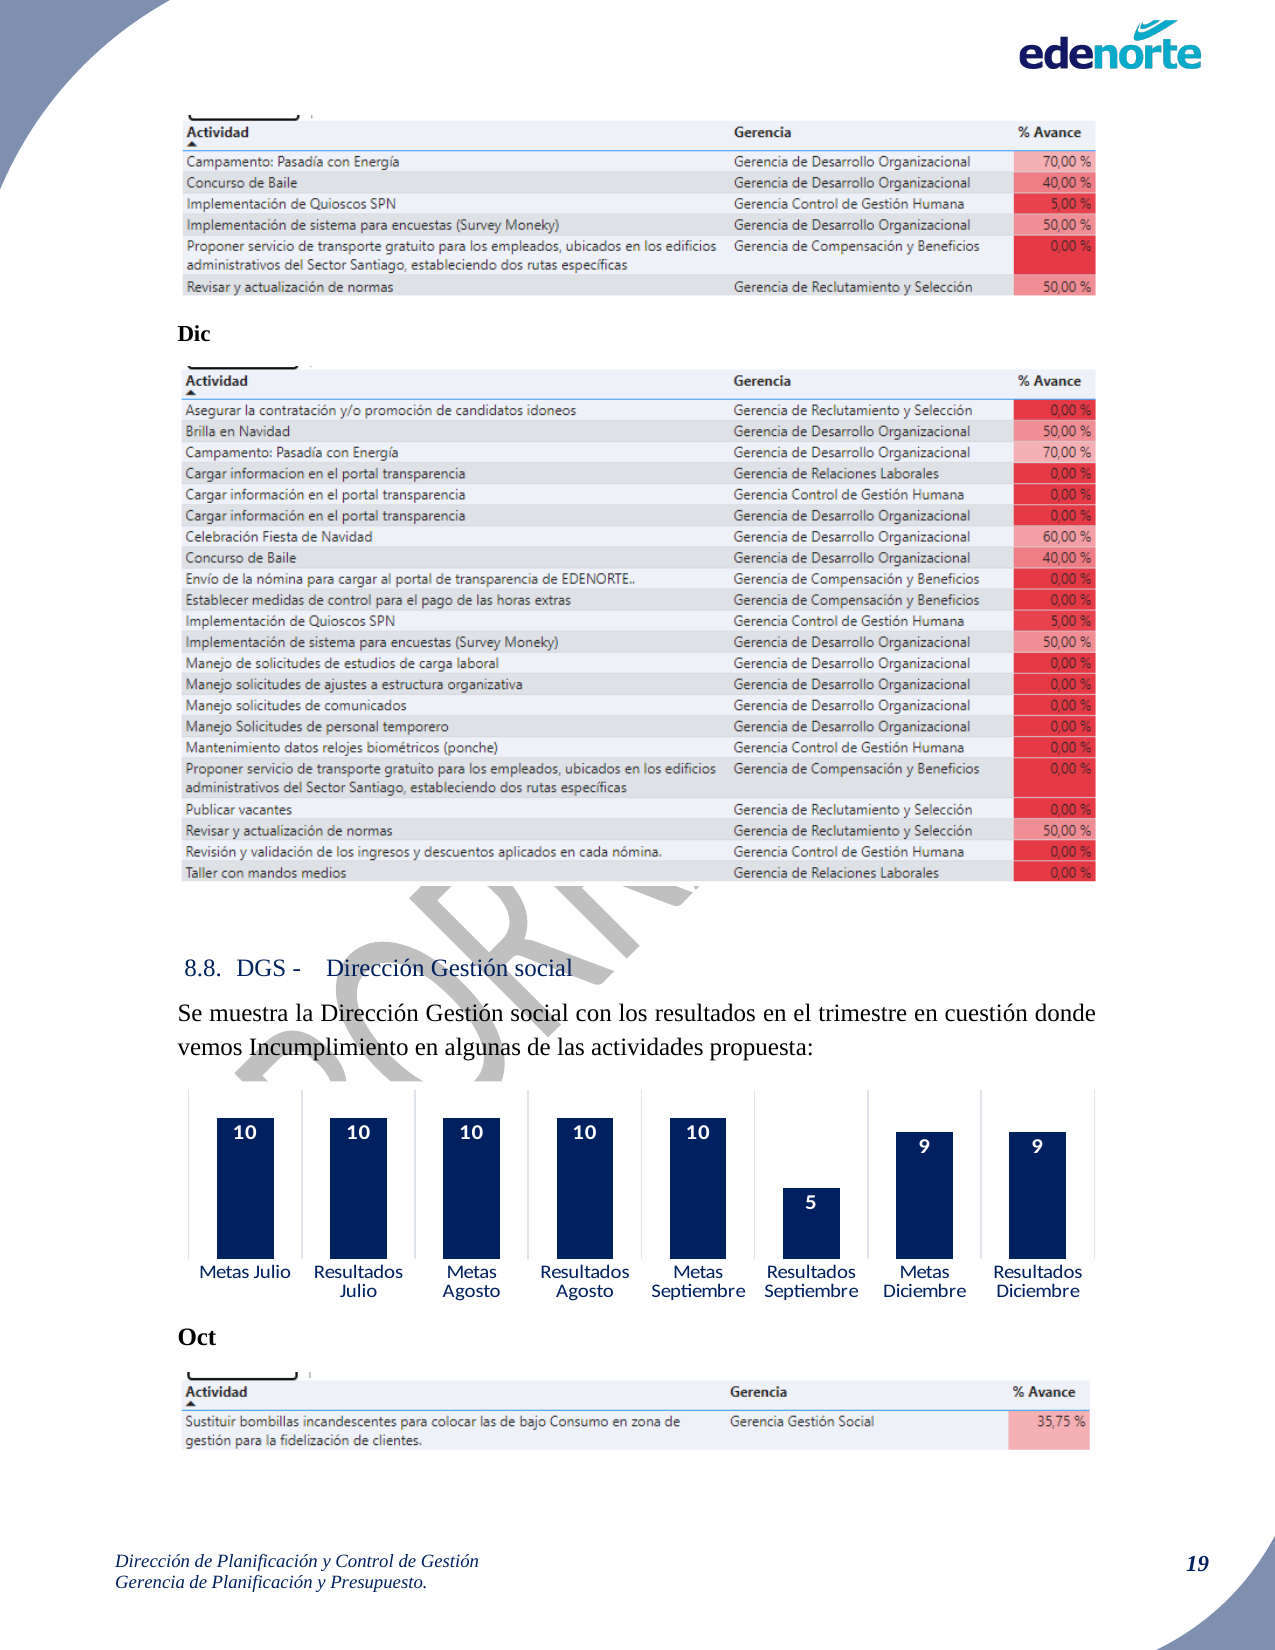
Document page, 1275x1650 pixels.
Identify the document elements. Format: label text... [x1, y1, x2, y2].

text Dic [177, 320, 1098, 346]
subtitle DGS - Dirección Gestión social [184, 953, 1098, 982]
picture [177, 366, 1098, 886]
text Oct [177, 1322, 1098, 1351]
text Se muestra la Dirección Gestión social con los resultados en el trimestre en cuestión donde vemos Incumplimiento en algunas de las actividades propuesta: [177, 998, 1098, 1060]
picture [177, 115, 1098, 299]
picture [177, 1372, 1098, 1457]
picture [1019, 20, 1201, 69]
